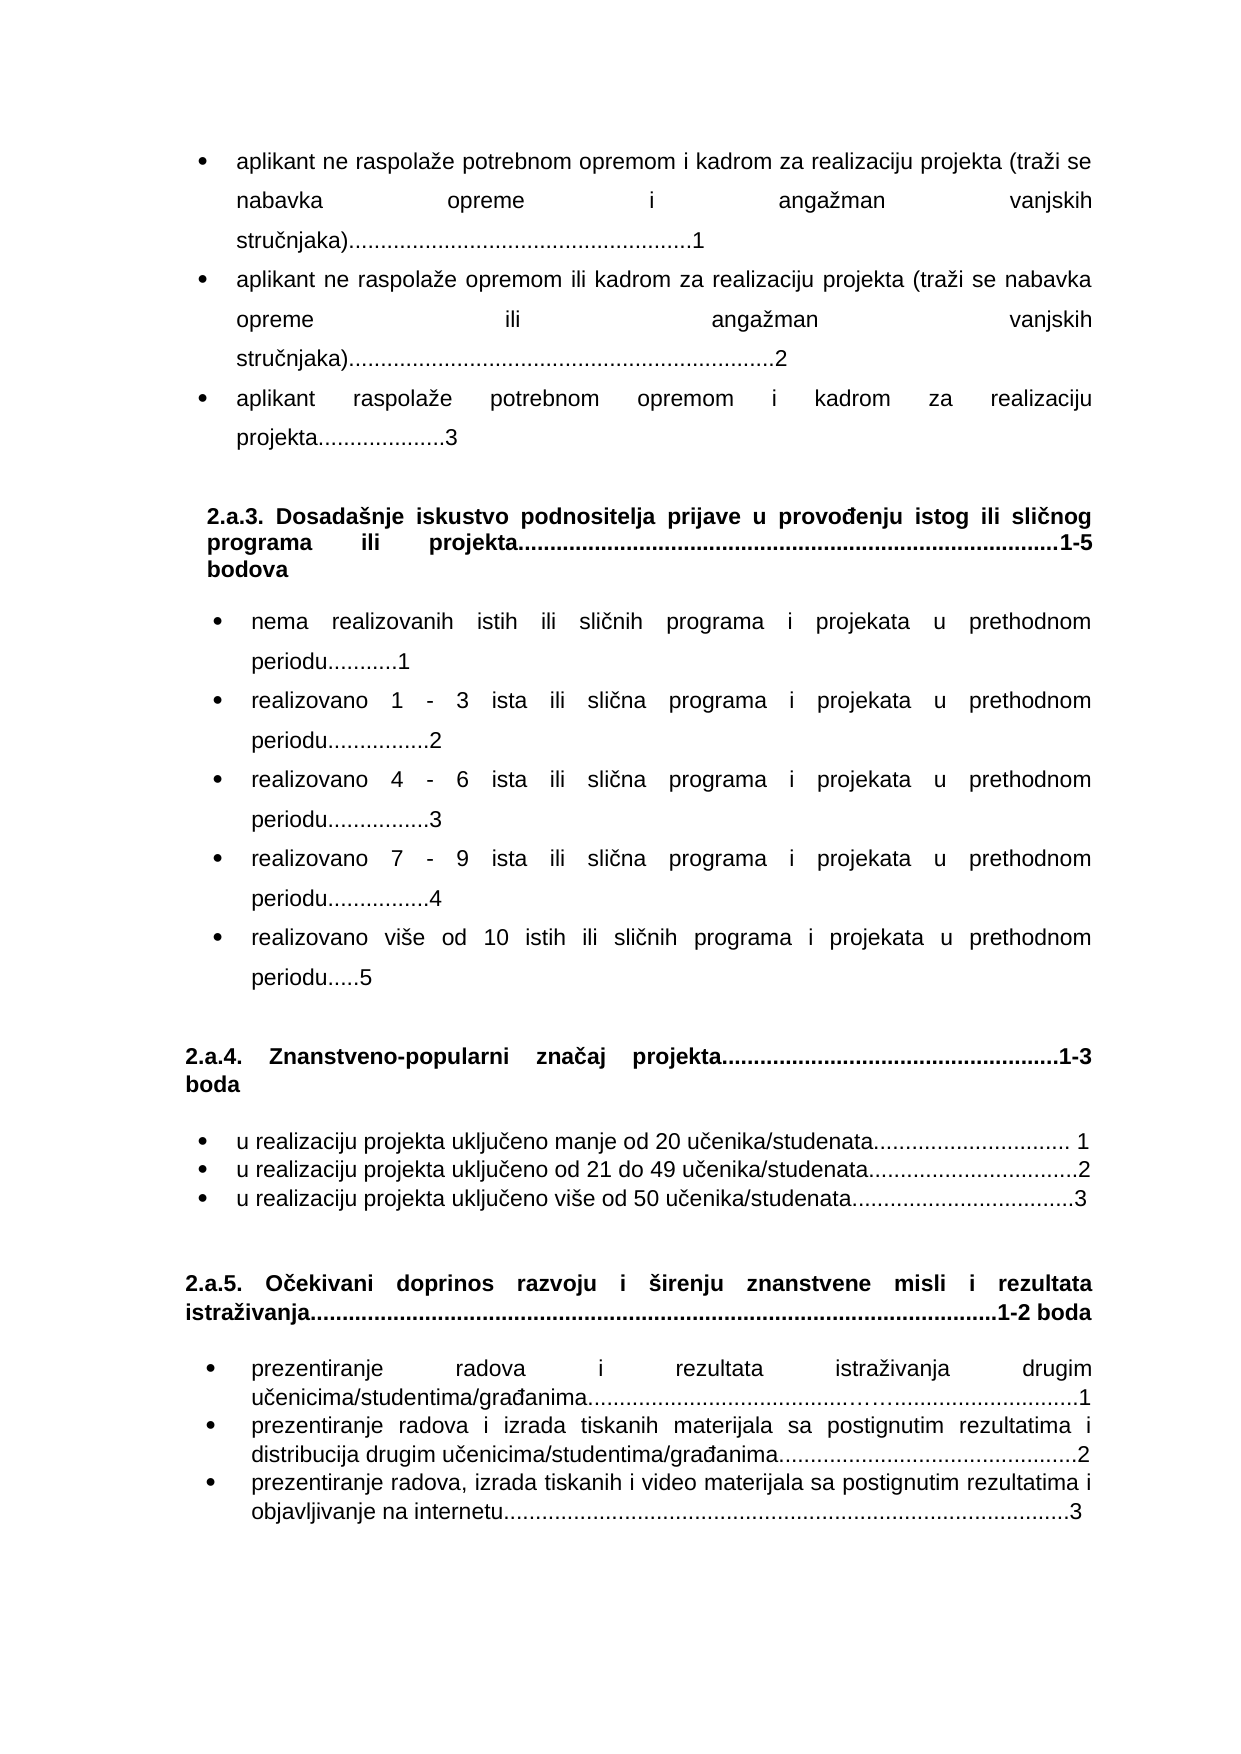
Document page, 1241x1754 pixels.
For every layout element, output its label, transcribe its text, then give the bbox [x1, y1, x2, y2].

list u realizaciju projekta uključeno više od 50 učenika/studenata...................................3 [199, 1185, 1093, 1211]
list u realizaciju projekta uključeno manje od 20 učenika/studenata............................... 1 [199, 1128, 1093, 1154]
text 2.a.5. Očekivani doprinos razvoju i širenju znanstvene misli i rezultata istraživanja............................................................................................................1-2 boda [185, 1270, 1093, 1325]
list nema realizovanih istih ili sličnih programa i projekata u prethodnom periodu...........1 [213, 608, 1093, 674]
list 2.a.4. Znanstveno-popularni značaj projekta.....................................................1-3 boda [185, 1043, 1093, 1097]
list realizovano više od 10 istih ili sličnih programa i projekata u prethodnom periodu.....5 [213, 924, 1093, 990]
list u realizaciju projekta uključeno od 21 do 49 učenika/studenata.................................2 [199, 1156, 1093, 1183]
list aplikant raspolaže potrebnom opremom i kadrom za realizaciju projekta....................3 [199, 384, 1093, 450]
list aplikant ne raspolaže opremom ili kadrom za realizaciju projekta (traži se nabavka opreme ili angažman vanjskih stručnjaka)...................................................................2 [199, 266, 1093, 371]
list prezentiranje radova i rezultata istraživanja drugim učenicima/studentima/građanima.........................................…….............................1 [207, 1355, 1093, 1410]
list prezentiranje radova i izrada tiskanih materijala sa postignutim rezultatima i distribucija drugim učenicima/studentima/građanima...............................................2 [207, 1412, 1093, 1467]
list prezentiranje radova, izrada tiskanih i video materijala sa postignutim rezultatima i objavljivanje na internetu.........................................................................................3 [207, 1469, 1093, 1524]
text 2.a.3. Dosadašnje iskustvo podnositelja prijave u provođenju istog ili sličnog programa ili projekta.....................................................................................1-5 bodova [207, 503, 1093, 582]
list aplikant ne raspolaže potrebnom opremom i kadrom za realizaciju projekta (traži se nabavka opreme i angažman vanjskih stručnjaka)......................................................1 [199, 148, 1093, 253]
list realizovano 1 - 3 ista ili slična programa i projekata u prethodnom periodu................2 [213, 687, 1093, 753]
list realizovano 7 - 9 ista ili slična programa i projekata u prethodnom periodu................4 [213, 845, 1093, 911]
list realizovano 4 - 6 ista ili slična programa i projekata u prethodnom periodu................3 [213, 766, 1093, 832]
